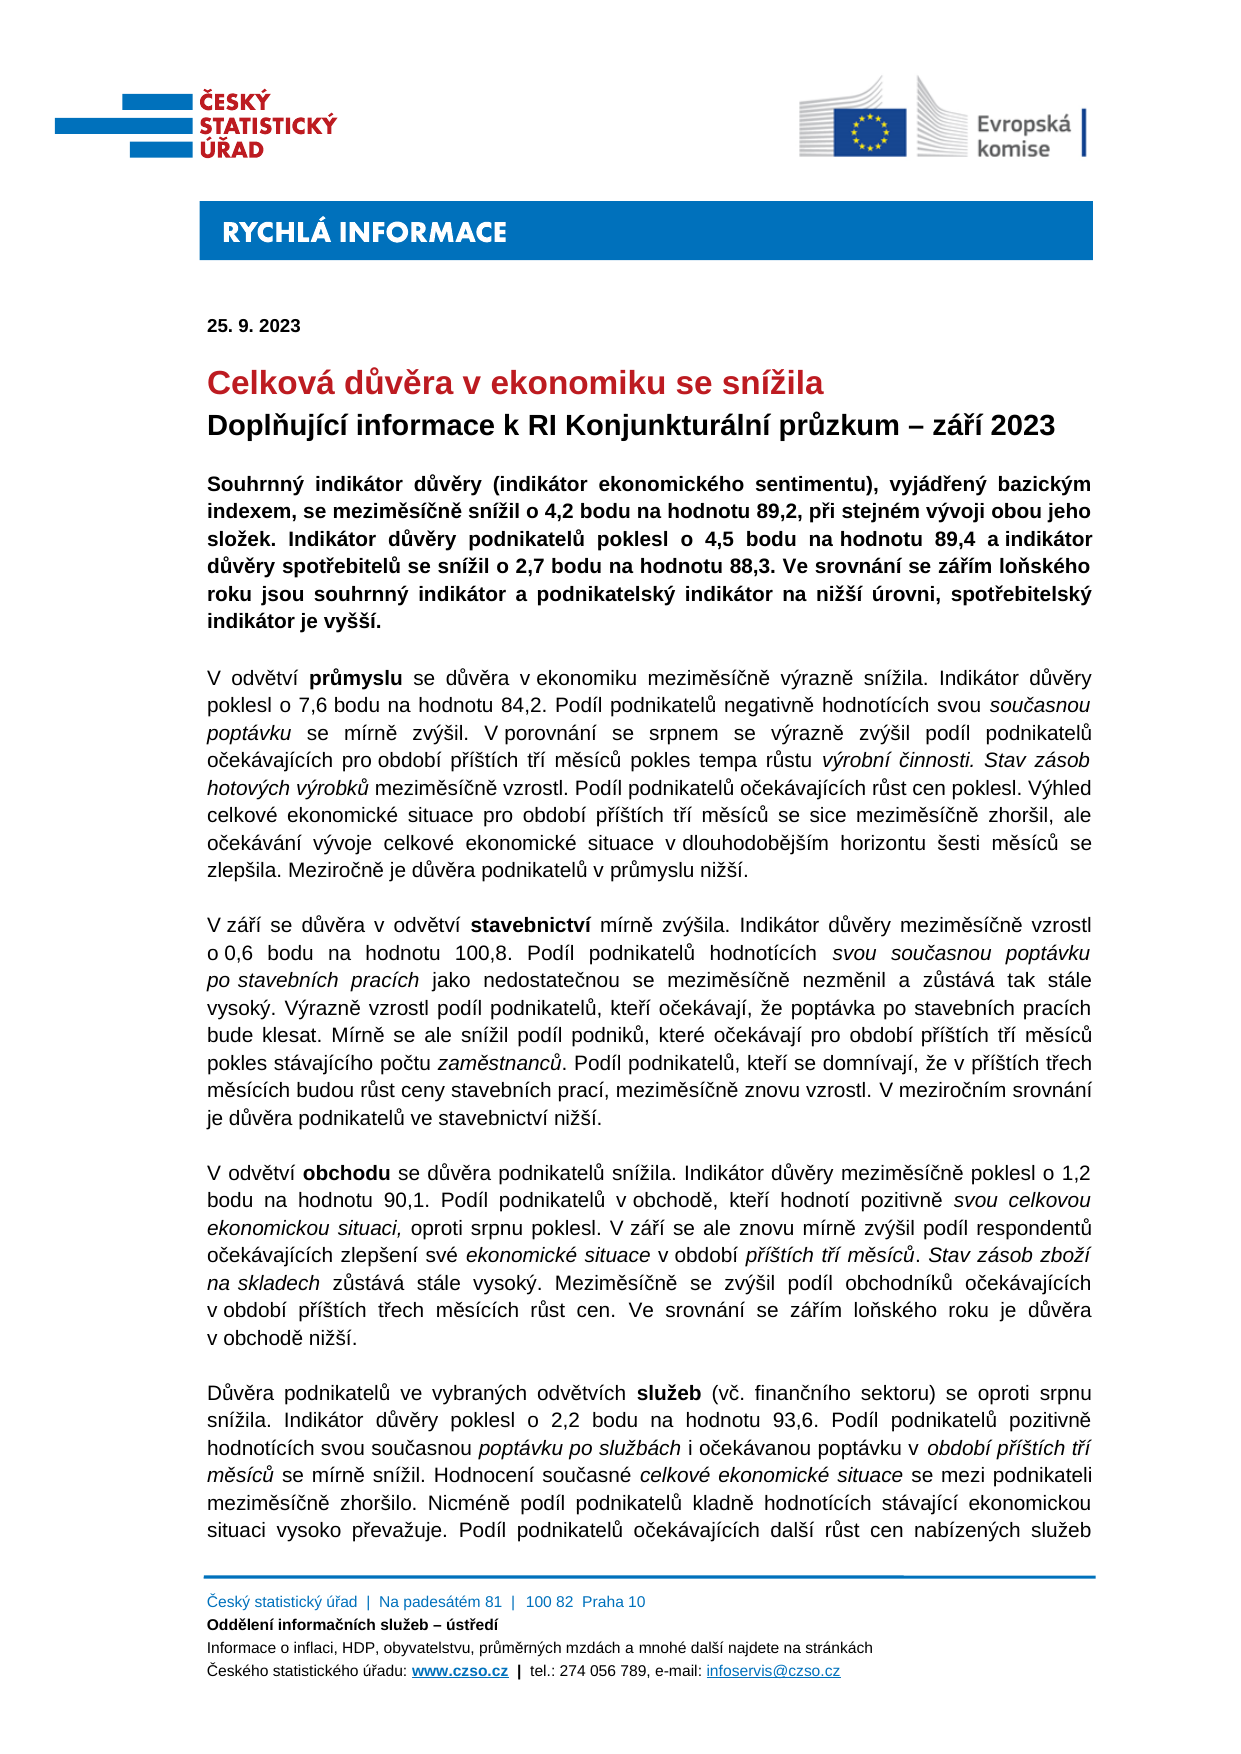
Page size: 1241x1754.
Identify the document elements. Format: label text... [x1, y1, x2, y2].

picture [787, 65, 1093, 167]
text V odvětví průmyslu se důvěra v ekonomiku meziměsíčně výrazně snížila. Indikátor důvěry poklesl o 7,6 bodu na hodnotu 84,2. Podíl podnikatelů negativně hodnotících svou současnou poptávku se mírně zvýšil. V porovnání se srpnem se výrazně zvýšil podíl podnikatelů očekávajících pro období příštích tří měsíců pokles tempa růstu výrobní činnosti. Stav zásob hotových výrobků meziměsíčně vzrostl. Podíl podnikatelů očekávajících růst cen poklesl. Výhled celkové ekonomické situace pro období příštích tří měsíců se sice meziměsíčně zhoršil, ale očekávání vývoje celkové ekonomické situace v dlouhodobějším horizontu šesti měsíců se zlepšila. Meziročně je důvěra podnikatelů v průmyslu nižší. [207, 666, 1092, 882]
text Doplňující informace k RI Konjunkturální průzkum – září 2023 [207, 409, 1092, 442]
text 25. 9. 2023 [207, 307, 1092, 338]
text V odvětví obchodu se důvěra podnikatelů snížila. Indikátor důvěry meziměsíčně poklesl o 1,2 bodu na hodnotu 90,1. Podíl podnikatelů v obchodě, kteří hodnotí pozitivně svou celkovou ekonomickou situaci, oproti srpnu poklesl. V září se ale znovu mírně zvýšil podíl respondentů očekávajících zlepšení své ekonomické situace v období příštích tří měsíců. Stav zásob zboží na skladech zůstává stále vysoký. Meziměsíčně se zvýšil podíl obchodníků očekávajících v období příštích třech měsících růst cen. Ve srovnání se zářím loňského roku je důvěra v obchodě nižší. [207, 1161, 1092, 1350]
text Celková důvěra v ekonomiku se snížila [207, 369, 1092, 401]
text Souhrnný indikátor důvěry (indikátor ekonomického sentimentu), vyjádřený bazickým indexem, se meziměsíčně snížil o 4,2 bodu na hodnotu 89,2, při stejném vývoji obou jeho složek. Indikátor důvěry podnikatelů poklesl o 4,5 bodu na hodnotu 89,4 a indikátor důvěry spotřebitelů se snížil o 2,7 bodu na hodnotu 88,3. Ve srovnání se zářím loňského roku jsou souhrnný indikátor a podnikatelský indikátor na nižší úrovni, spotřebitelský indikátor je vyšší. [207, 472, 1092, 633]
text V září se důvěra v odvětví stavebnictví mírně zvýšila. Indikátor důvěry meziměsíčně vzrostl o 0,6 bodu na hodnotu 100,8. Podíl podnikatelů hodnotících svou současnou poptávku po stavebních pracích jako nedostatečnou se meziměsíčně nezměnil a zůstává tak stále vysoký. Výrazně vzrostl podíl podnikatelů, kteří očekávají, že poptávka po stavebních pracích bude klesat. Mírně se ale snížil podíl podniků, které očekávají pro období příštích tří měsíců pokles stávajícího počtu zaměstnanců. Podíl podnikatelů, kteří se domnívají, že v příštích třech měsících budou růst ceny stavebních prací, meziměsíčně znovu vzrostl. V meziročním srovnání je důvěra podnikatelů ve stavebnictví nižší. [207, 913, 1092, 1130]
